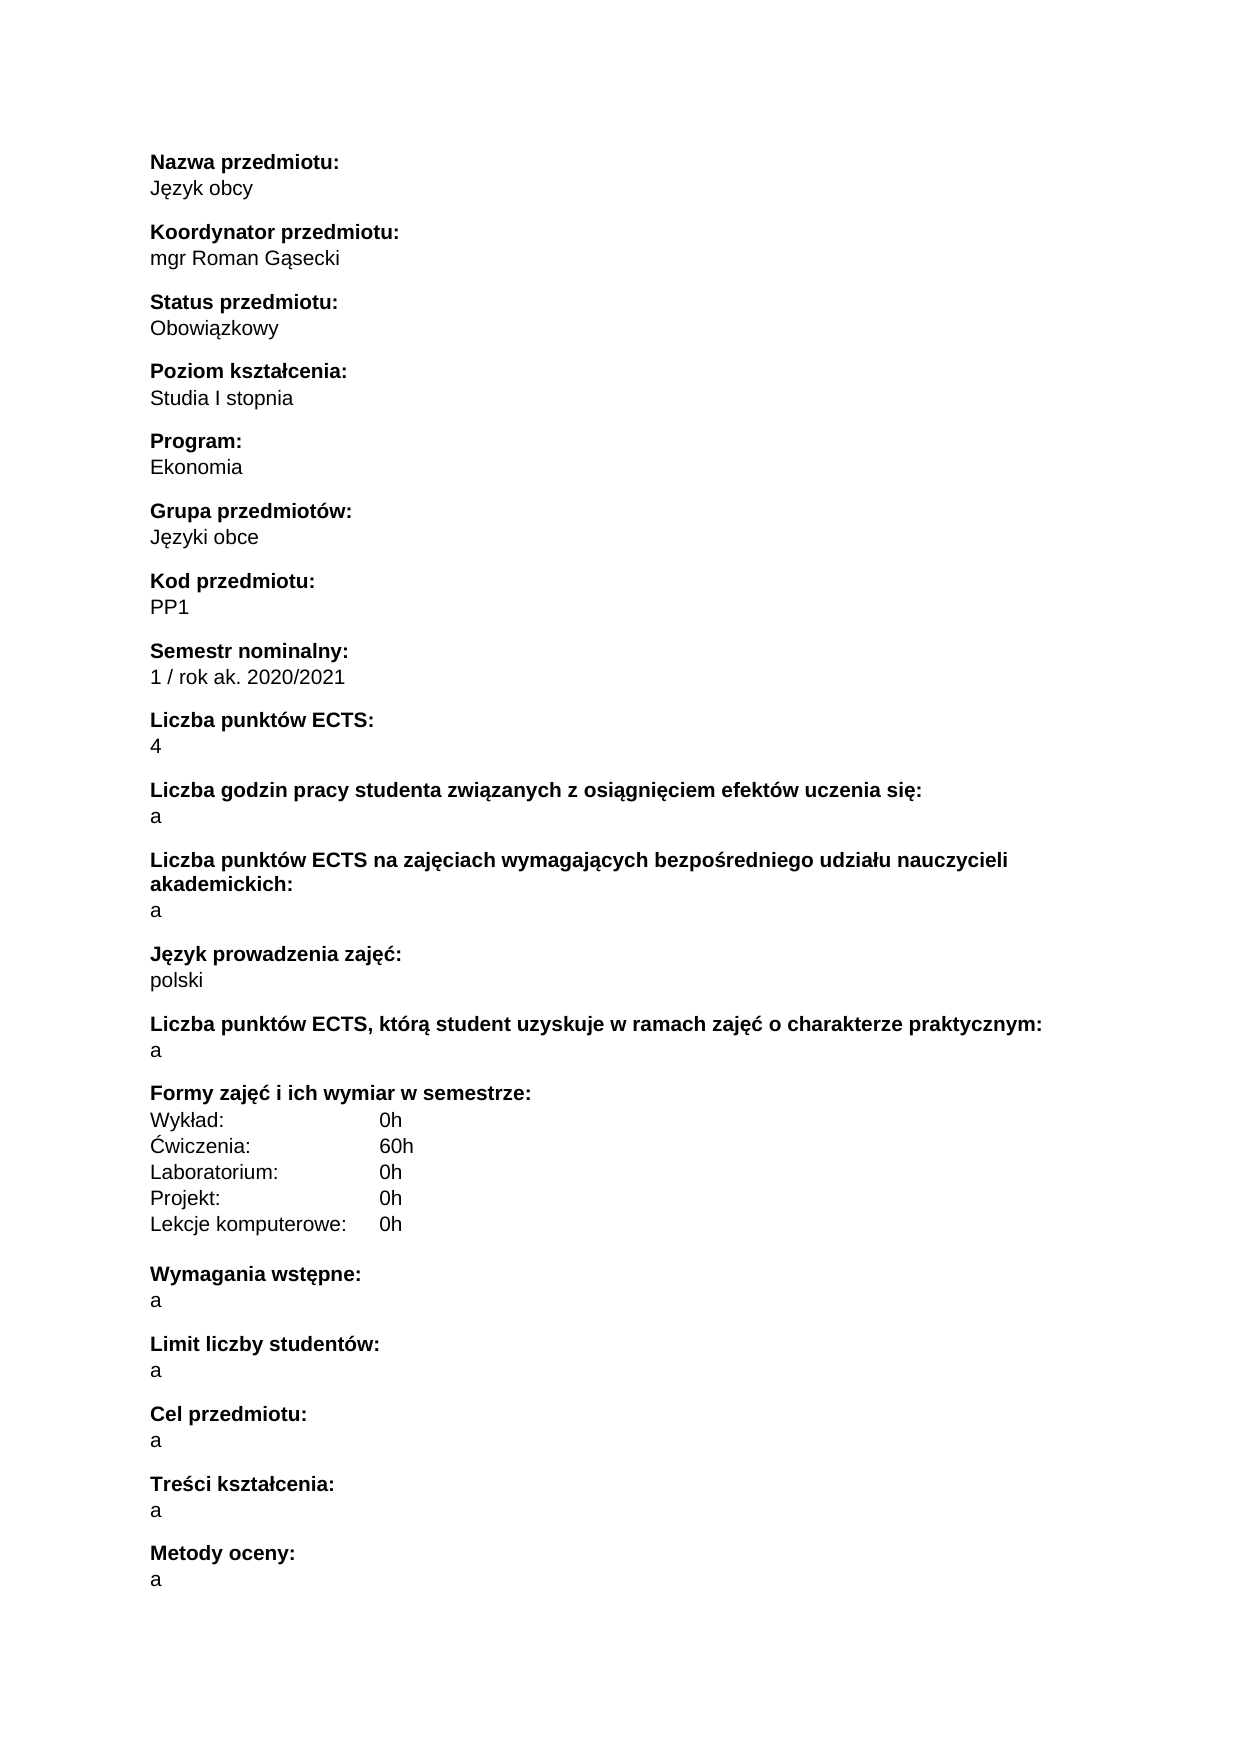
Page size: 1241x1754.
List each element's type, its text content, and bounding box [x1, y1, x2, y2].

table_cell 0h [369, 1158, 597, 1184]
text Grupa przedmiotów: [150, 499, 1090, 523]
text Poziom kształcenia: [150, 359, 1090, 383]
text 4 [150, 734, 1090, 758]
text a [150, 898, 1090, 922]
text Języki obce [150, 525, 1090, 549]
text Limit liczby studentów: [150, 1332, 1090, 1356]
text a [150, 804, 1090, 828]
text Wymagania wstępne: [150, 1262, 1090, 1286]
text Język prowadzenia zajęć: [150, 942, 1090, 966]
table_cell 0h [369, 1184, 597, 1210]
text Studia I stopnia [150, 385, 1090, 409]
text Nazwa przedmiotu: [150, 150, 1090, 174]
text a [150, 1288, 1090, 1312]
text a [150, 1037, 1090, 1061]
table_header Wykład: [140, 1108, 367, 1132]
text Obowiązkowy [150, 316, 1090, 339]
text PP1 [150, 595, 1090, 619]
text a [150, 1428, 1090, 1452]
text Cel przedmiotu: [150, 1402, 1090, 1426]
text Status przedmiotu: [150, 289, 1090, 313]
text Liczba punktów ECTS, którą student uzyskuje w ramach zajęć o charakterze praktycznym: [150, 1011, 1090, 1035]
text Liczba punktów ECTS: [150, 708, 1090, 732]
text Kod przedmiotu: [150, 569, 1090, 593]
text mgr Roman Gąsecki [150, 246, 1090, 270]
text Koordynator przedmiotu: [150, 220, 1090, 244]
table_cell 60h [369, 1132, 597, 1158]
text a [150, 1567, 1090, 1591]
text Liczba godzin pracy studenta związanych z osiągnięciem efektów uczenia się: [150, 778, 1090, 802]
text polski [150, 968, 1090, 992]
text a [150, 1497, 1090, 1521]
table_cell Laboratorium: [140, 1160, 367, 1184]
table_header 0h [369, 1108, 597, 1132]
text Język obcy [150, 176, 1090, 200]
text a [150, 1358, 1090, 1382]
table_cell 0h [369, 1210, 597, 1236]
text Semestr nominalny: [150, 638, 1090, 662]
text Metody oceny: [150, 1541, 1090, 1565]
text Program: [150, 429, 1090, 453]
text 1 / rok ak. 2020/2021 [150, 664, 1090, 688]
text Treści kształcenia: [150, 1471, 1090, 1495]
table_cell Projekt: [140, 1186, 367, 1210]
table_cell Lekcje komputerowe: [140, 1212, 367, 1236]
text Ekonomia [150, 455, 1090, 479]
table_cell Ćwiczenia: [140, 1134, 367, 1158]
text Liczba punktów ECTS na zajęciach wymagających bezpośredniego udziału nauczycieli akademickich: [150, 848, 1090, 896]
text Formy zajęć i ich wymiar w semestrze: [150, 1081, 1090, 1105]
